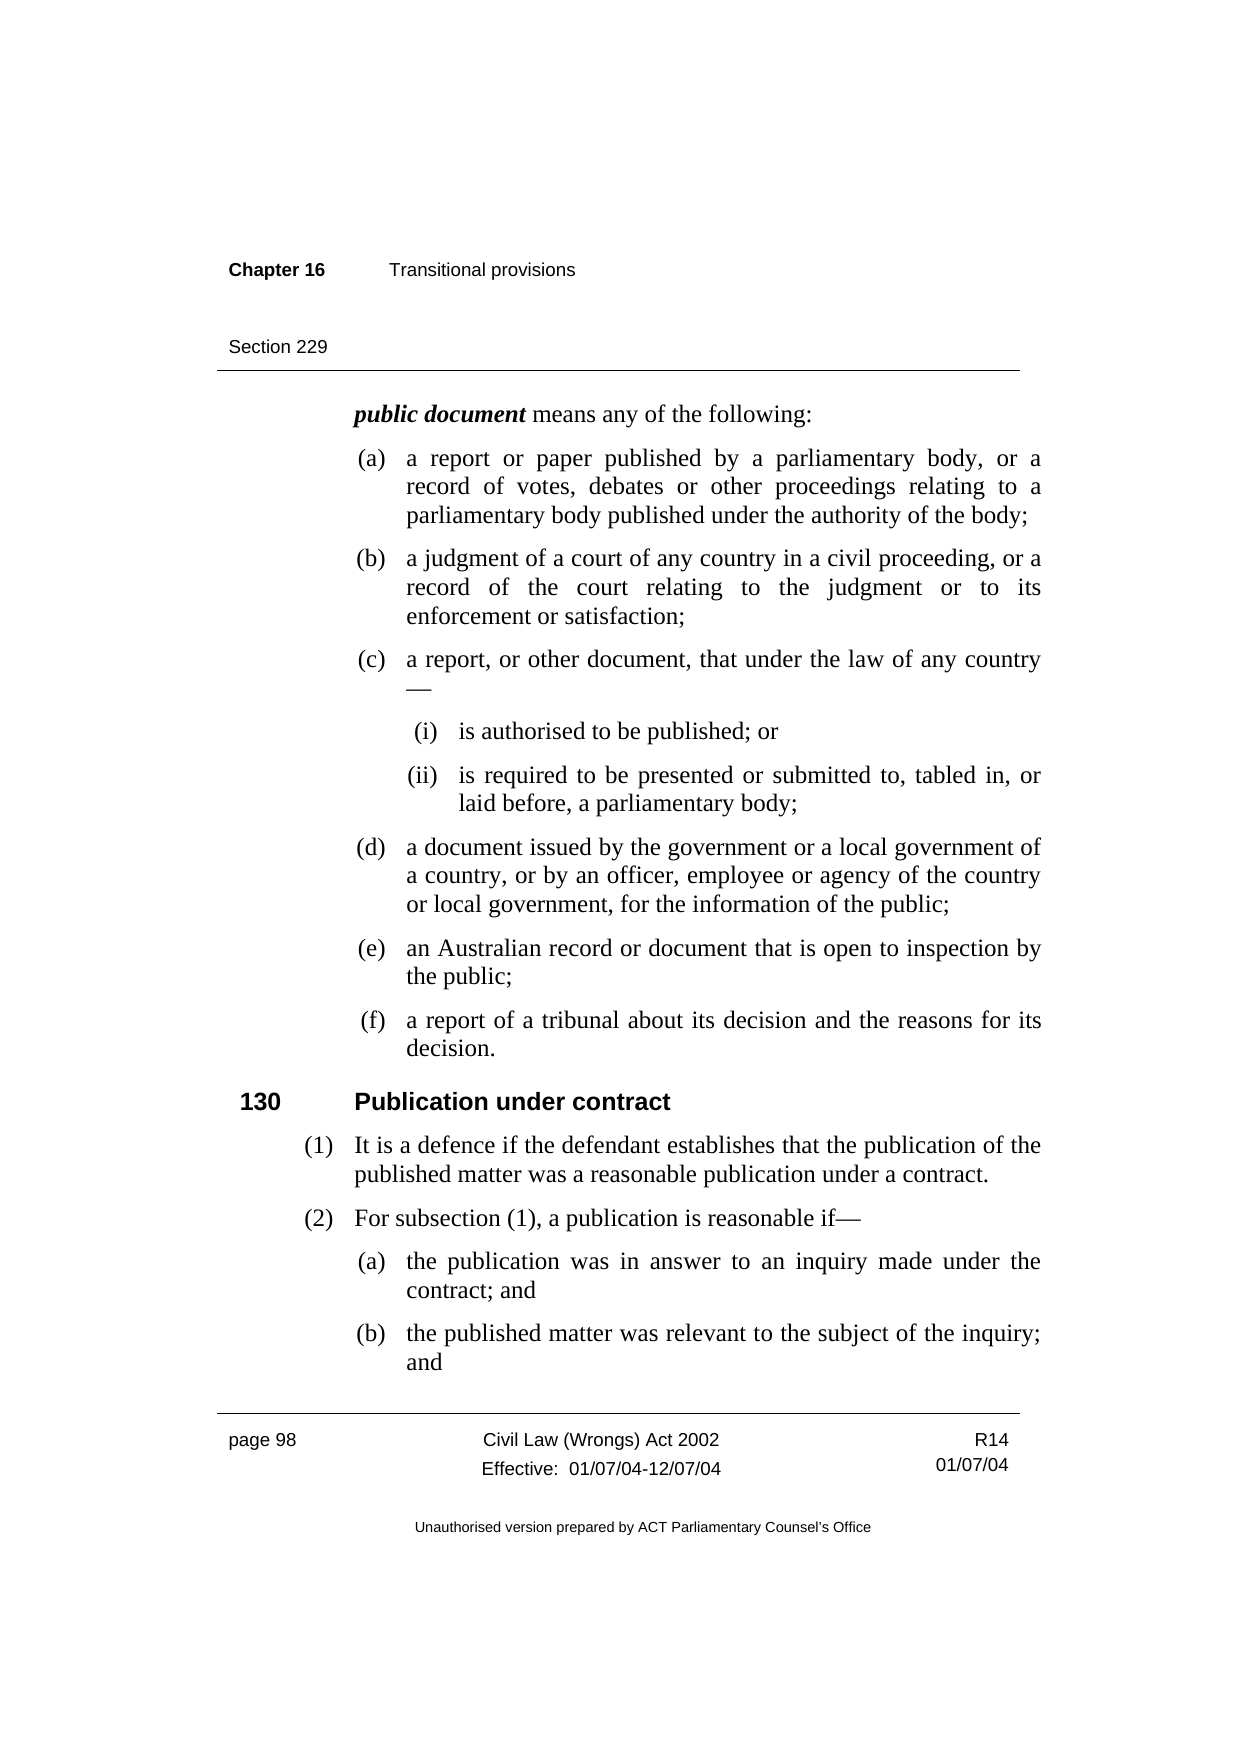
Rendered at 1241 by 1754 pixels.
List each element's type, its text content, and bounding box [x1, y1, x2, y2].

text (b) the published matter was relevant to the subject of the inquiry; and [239, 1318, 1042, 1376]
text (c) a report, or other document, that under the law of any country— [239, 644, 1042, 702]
text 130 Publication under contract [239, 1087, 1042, 1116]
text (a) a report or paper published by a parliamentary body, or a record of votes, debates or other proceedings relating to a parliamentary body published under the authority of the body; [239, 443, 1042, 529]
text (ii) is required to be presented or submitted to, tabled in, or laid before, a parliamentary body; [239, 760, 1042, 817]
text (i) is authorised to be published; or [239, 716, 1042, 745]
text (b) a judgment of a court of any country in a civil proceeding, or a record of the court relating to the judgment or to its enforcement or satisfaction; [239, 543, 1042, 630]
text (d) a document issued by the government or a local government of a country, or by an officer, employee or agency of the country or local government, for the information of the public; [239, 832, 1042, 918]
text public document means any of the following: [354, 399, 1042, 428]
text (e) an Australian record or document that is open to inspection by the public; [239, 933, 1042, 990]
text (2) For subsection (1), a publication is reasonable if— [239, 1203, 1042, 1231]
text (f) a report of a tribunal about its decision and the reasons for its decision. [239, 1005, 1042, 1062]
text (1) It is a defence if the defendant establishes that the publication of the published matter was a reasonable publication under a contract. [239, 1131, 1042, 1188]
text (a) the publication was in answer to an inquiry made under the contract; and [239, 1246, 1042, 1303]
